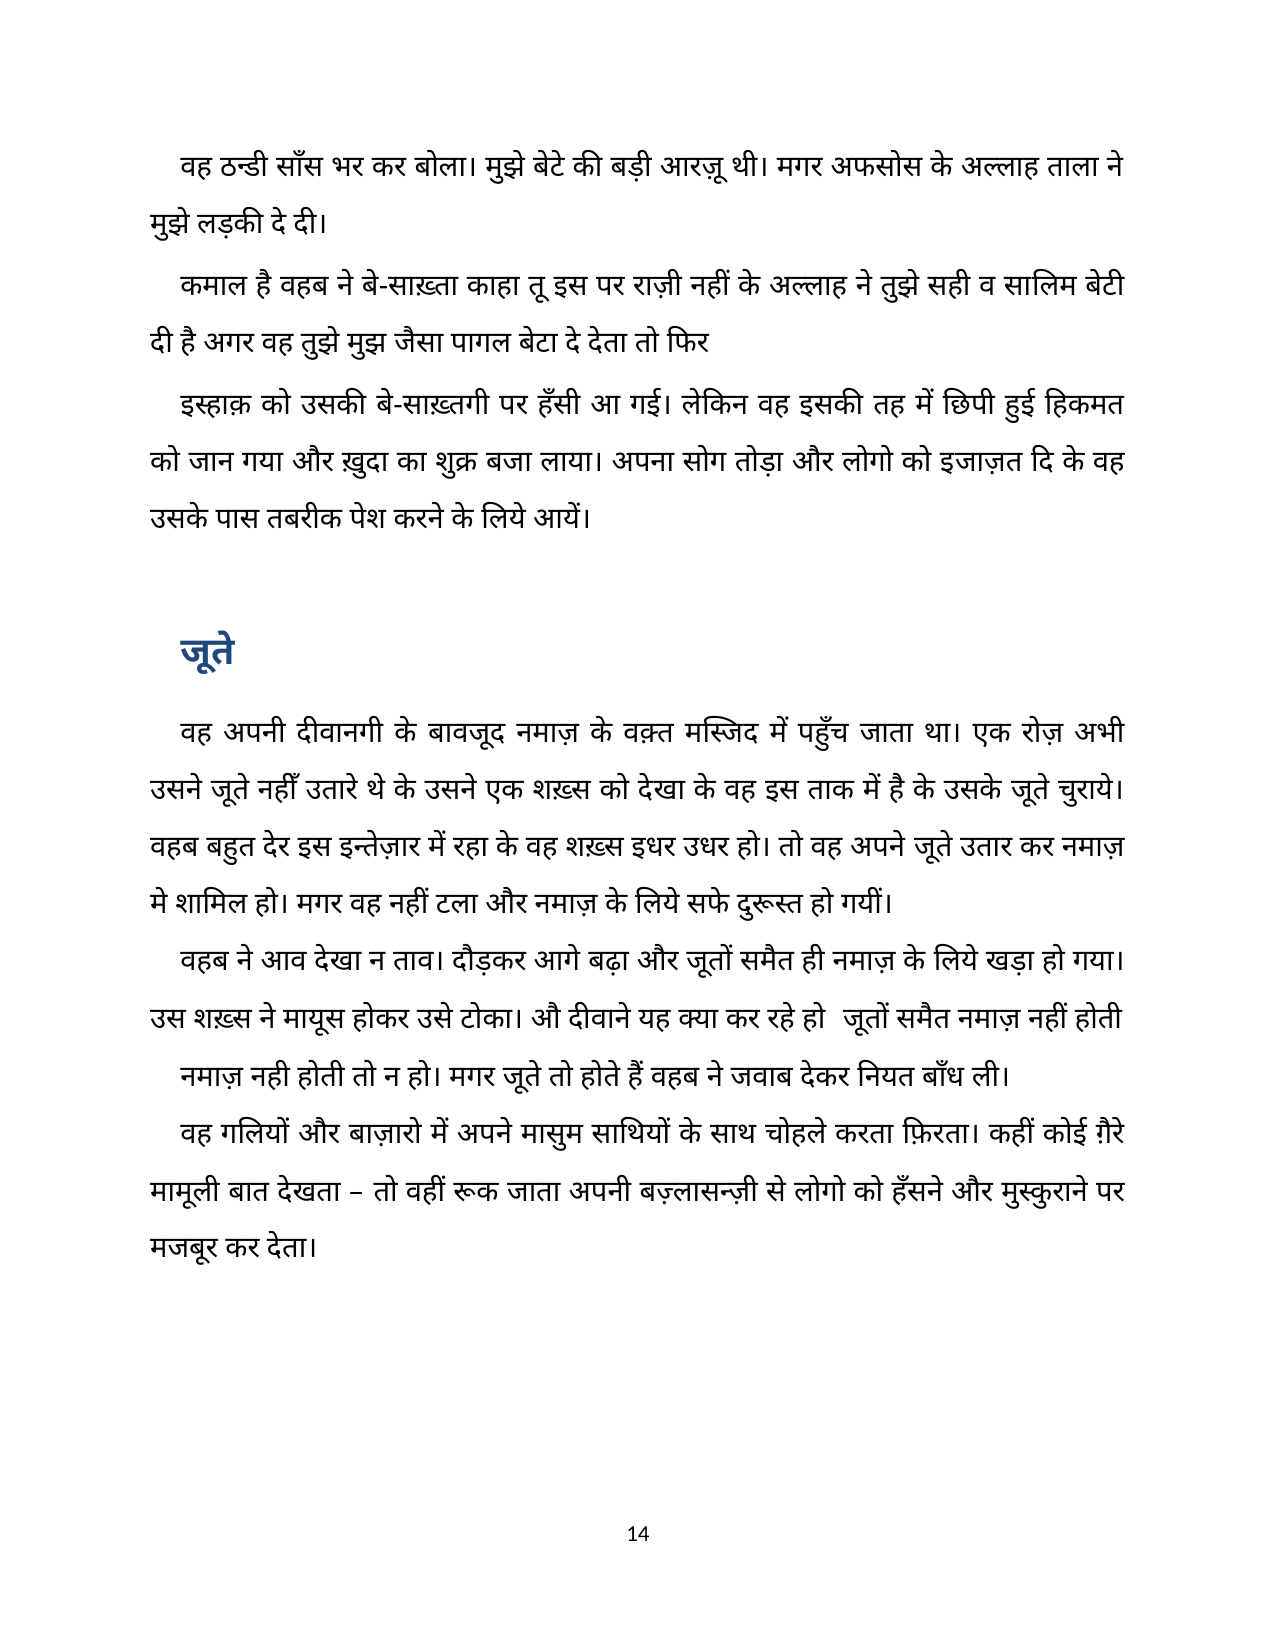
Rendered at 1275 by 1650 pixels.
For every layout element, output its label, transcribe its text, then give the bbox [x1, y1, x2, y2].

text इस्हाक़ को उसकी बे-साख़्तगी पर हँसी आ गई। लेकिन वह इसकी तह में छिपी हुई हिकमत को जान गया और ख़ुदा का शुक्र बजा लाया। अपना सोग तोड़ा और लोगो को इजाज़त दि के वह उसके पास तबरीक पेश करने के लिये आयें। [150, 383, 1125, 540]
text वह अपनी दीवानगी के बावजूद नमाज़ के वक़्त मस्जिद में पहुँच जाता था। एक रोज़ अभी उसने जूते नहीँ उतारे थे के उसने एक शख़्स को देखा के वह इस ताक में है के उसके जूते चुराये। वहब बहुत देर इस इन्तेज़ार में रहा के वह शख़्स इधर उधर हो। तो वह अपने जूते उतार कर नमाज़ मे शामिल हो। मगर वह नहीं टला और नमाज़ के लिये सफे दुरूस्त हो गयीं। [150, 717, 1125, 926]
subtitle जूते [150, 631, 1125, 680]
text वहब ने आव देखा न ताव। दौड़कर आगे बढ़ा और जूतों समैत ही नमाज़ के लिये खड़ा हो गया। उस शख़्स ने मायूस होकर उसे टोका। औ दीवाने यह क्या कर रहे हो जूतों समैत नमाज़ नहीं होती [150, 944, 1125, 1040]
text कमाल है वहब ने बे-साख़्ता काहा तू इस पर राज़ी नहीं के अल्लाह ने तुझे सही व सालिम बेटी दी है अगर वह तुझे मुझ जैसा पागल बेटा दे देता तो फिर [150, 264, 1125, 364]
text वह गलियों और बाज़ारो में अपने मासुम साथियों के साथ चोहले करता फ़िरता। कहीं कोई ग़ैरे मामूली बात देखता – तो वहीं रूक जाता अपनी बज़्लासन्ज़ी से लोगो को हँसने और मुस्कुराने पर मजबूर कर देता। [150, 1117, 1125, 1270]
text नमाज़ नही होती तो न हो। मगर जूते तो होते हैं वहब ने जवाब देकर नियत बाँध ली। [150, 1060, 1125, 1098]
text वह ठन्डी साँस भर कर बोला। मुझे बेटे की बड़ी आरज़ू थी। मगर अफसोस के अल्लाह ताला ने मुझे लड़की दे दी। [150, 150, 1125, 245]
